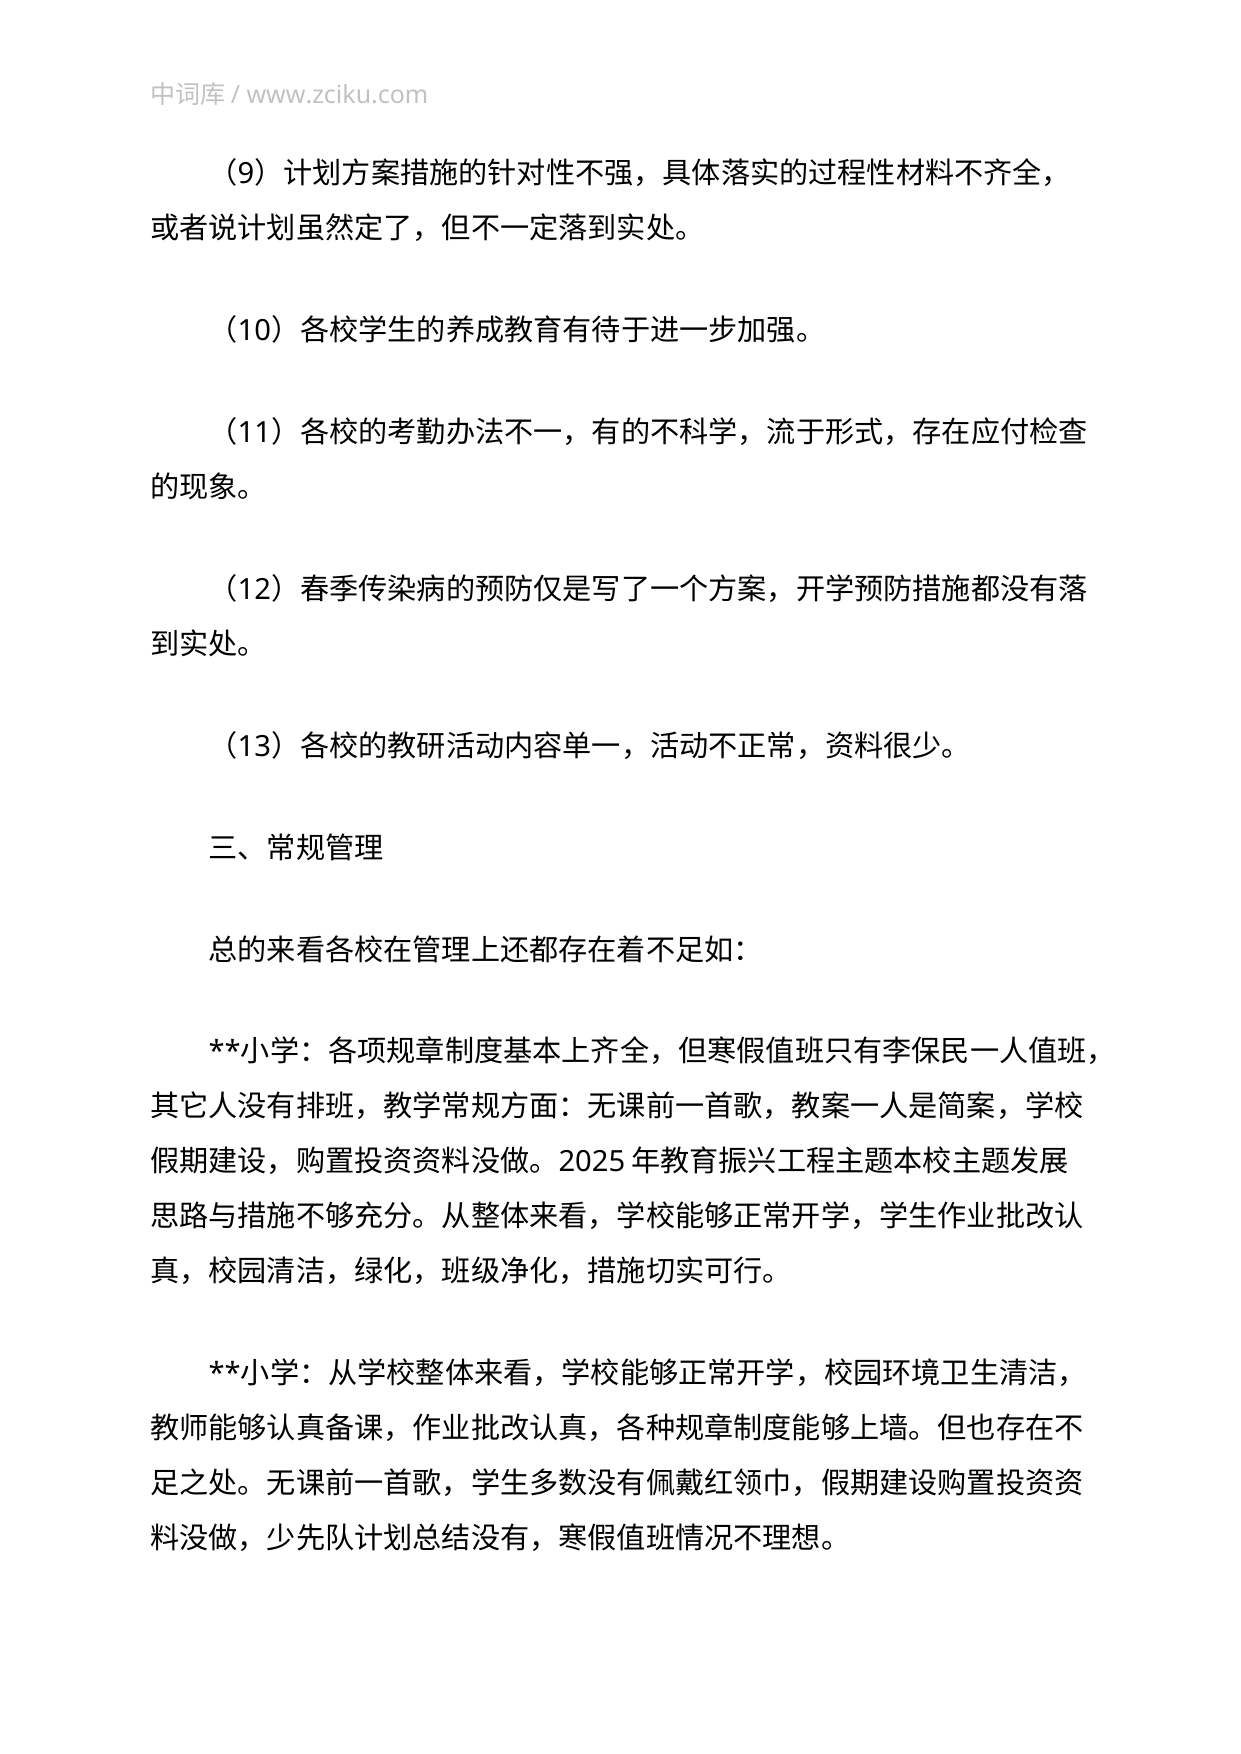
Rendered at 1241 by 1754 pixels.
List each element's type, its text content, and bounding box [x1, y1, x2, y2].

text （11）各校的考勤办法不一，有的不科学，流于形式，存在应付检查的现象。 [150, 409, 1090, 506]
text 总的来看各校在管理上还都存在着不足如： [150, 926, 1090, 968]
text （12）春季传染病的预防仅是写了一个方案，开学预防措施都没有落到实处。 [150, 566, 1090, 663]
text **小学：从学校整体来看，学校能够正常开学，校园环境卫生清洁，教师能够认真备课，作业批改认真，各种规章制度能够上墙。但也存在不足之处。无课前一首歌，学生多数没有佩戴红领巾，假期建设购置投资资料没做，少先队计划总结没有，寒假值班情况不理想。 [150, 1349, 1090, 1556]
text （10）各校学生的养成教育有待于进一步加强。 [150, 307, 1090, 349]
text （13）各校的教研活动内容单一，活动不正常，资料很少。 [150, 722, 1090, 765]
text **小学：各项规章制度基本上齐全，但寒假值班只有李保民一人值班，其它人没有排班，教学常规方面：无课前一首歌，教案一人是简案，学校假期建设，购置投资资料没做。2025年教育振兴工程主题本校主题发展思路与措施不够充分。从整体来看，学校能够正常开学，学生作业批改认真，校园清洁，绿化，班级净化，措施切实可行。 [150, 1028, 1090, 1290]
text 三、常规管理 [150, 824, 1090, 867]
text （9）计划方案措施的针对性不强，具体落实的过程性材料不齐全，或者说计划虽然定了，但不一定落到实处。 [150, 150, 1090, 247]
